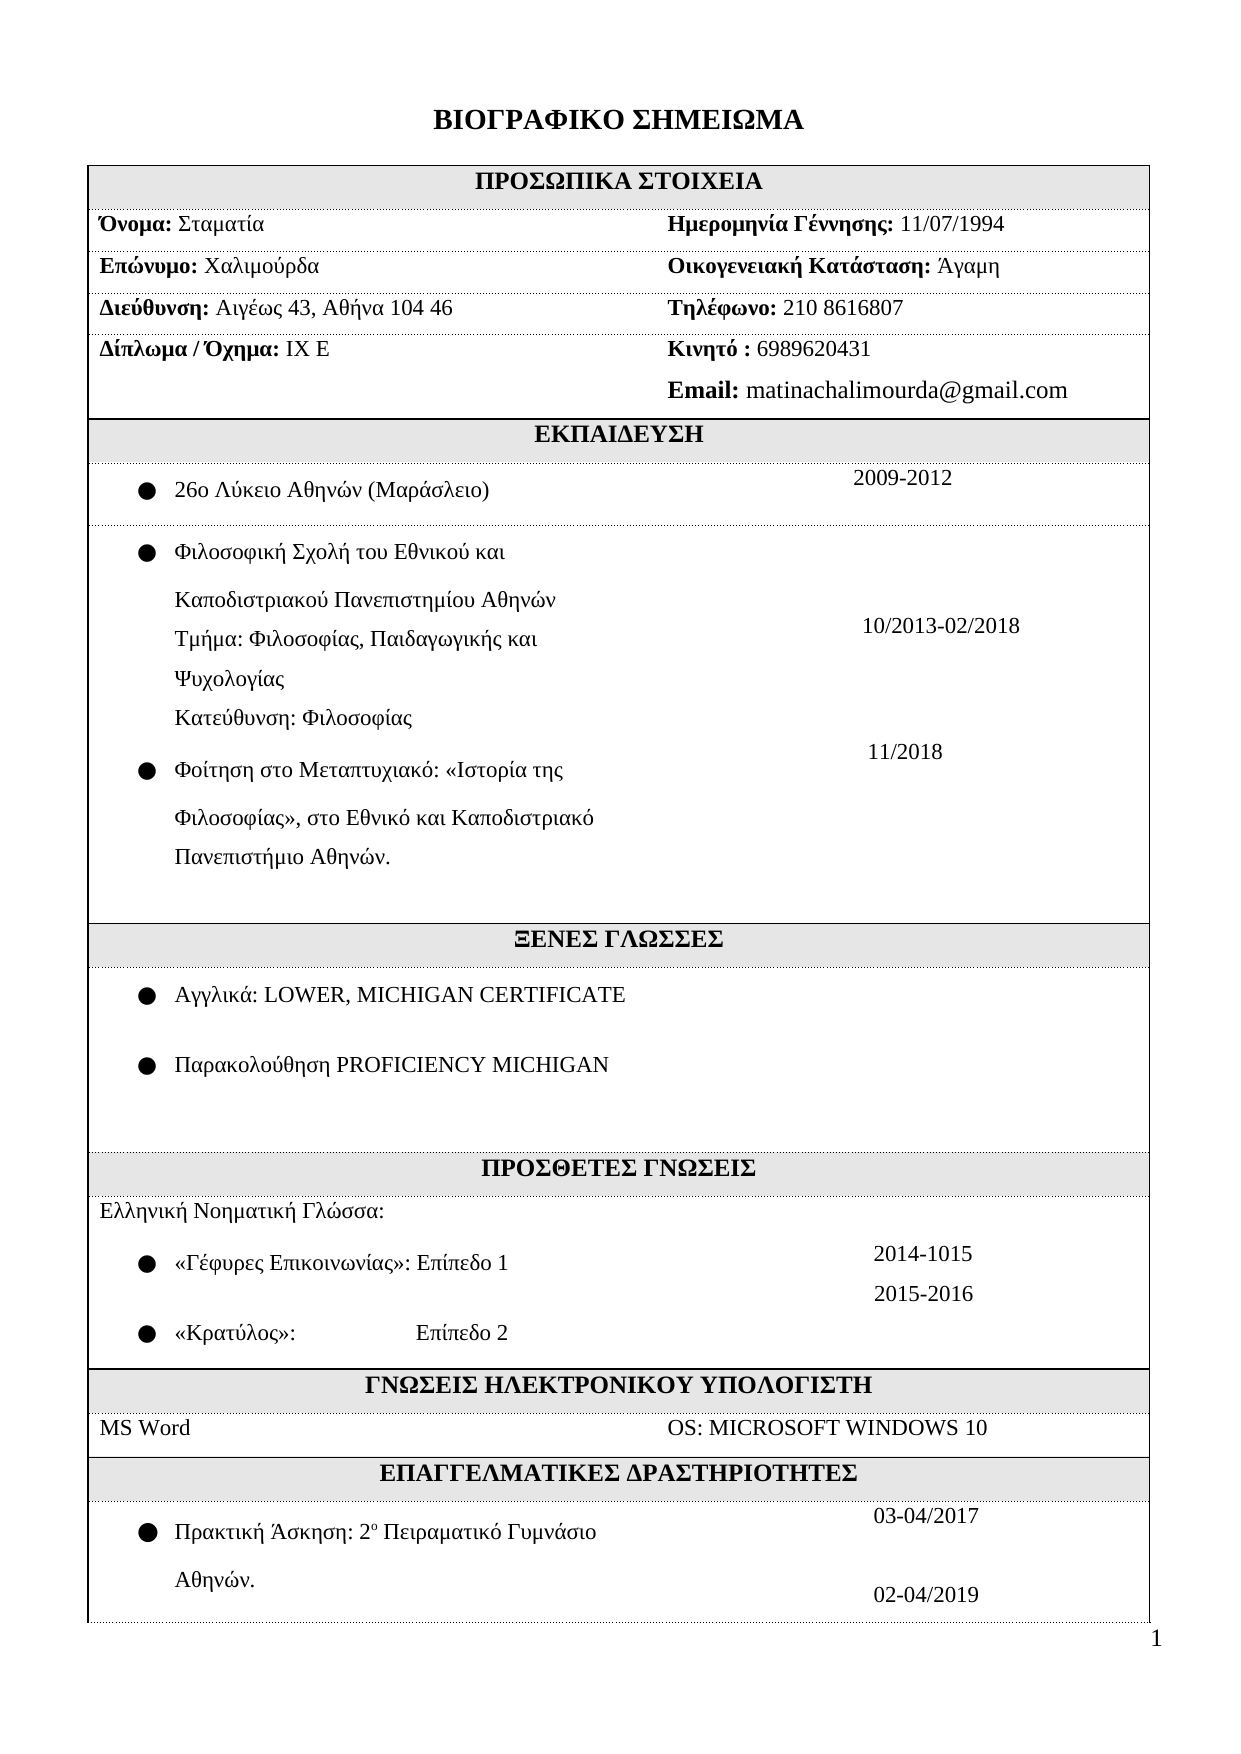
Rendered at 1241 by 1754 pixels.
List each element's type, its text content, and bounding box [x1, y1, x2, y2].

table_cell Ημερομηνία Γέννησης: 11/07/1994 [656, 209, 1149, 251]
table_cell Ελληνική Νοηματική Γλώσσα: «Γέφυρες Επικοινωνίας»: Επίπεδο 1 «Κρατύλος»: Επίπεδο 2 [89, 1196, 656, 1368]
table_cell Κινητό : 6989620431 Email: matinachalimourda@gmail.com [656, 334, 1149, 418]
table_cell Διεύθυνση: Αιγέως 43, Αθήνα 104 46 [89, 293, 656, 334]
table_cell Δίπλωμα / Όχημα: ΙΧ Ε [89, 334, 656, 418]
table_header ΠΡΟΣΩΠΙΚΑ ΣΤΟΙΧΕΙΑ [89, 166, 1149, 209]
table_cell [89, 1501, 656, 1622]
table_cell ΕΚΠΑΙΔΕΥΣΗ [89, 420, 1149, 462]
table_cell ΕΠΑΓΓΕΛΜΑΤΙΚΕΣ ΔΡΑΣΤΗΡΙΟΤΗΤΕΣ [89, 1458, 1149, 1501]
text ΒΙΟΓΡΑΦΙΚΟ ΣΗΜΕΙΩΜΑ [75, 102, 1162, 136]
table_cell Οικογενειακή Κατάσταση: Άγαμη [656, 251, 1149, 293]
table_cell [656, 1501, 1149, 1622]
table_cell 26o Λύκειο Αθηνών (Μαράσλειο) [89, 463, 656, 525]
table_cell Τηλέφωνο: 210 8616807 [656, 293, 1149, 334]
table_cell MS Word [89, 1413, 656, 1456]
table_cell ΞΕΝΕΣ ΓΛΩΣΣΕΣ [89, 924, 1149, 967]
table_cell Φιλοσοφική Σχολή του Εθνικού και Καποδιστριακού Πανεπιστημίου Αθηνών Τμήμα: Φιλοσοφίας, Παιδαγωγικής και Ψυχολογίας Κατεύθυνση: Φιλοσοφίας Φοίτηση στο Μεταπτυχιακό: «Ιστορία της Φιλοσοφίας», στο Εθνικό και Καποδιστριακό Πανεπιστήμιο Αθηνών. [89, 525, 656, 922]
table_cell 2009-2012 [656, 463, 1149, 525]
table_cell Επώνυμο: Χαλιμούρδα [89, 251, 656, 293]
table_cell Αγγλικά: LOWER, MICHIGAN CERTIFICATE Παρακολούθηση PROFICIENCY MICHIGAN [89, 967, 1149, 1152]
table_cell 2014-1015 2015-2016 [656, 1196, 1149, 1368]
table_cell OS: MICROSOFT WINDOWS 10 [656, 1413, 1149, 1456]
table_cell ΠΡΟΣΘΕΤΕΣ ΓΝΩΣΕΙΣ [89, 1152, 1149, 1196]
table_cell ΓΝΩΣΕΙΣ ΗΛΕΚΤΡΟΝΙΚΟΥ ΥΠΟΛΟΓΙΣΤΗ [89, 1370, 1149, 1413]
table_cell 10/2013-02/2018 11/2018 [656, 525, 1149, 922]
table_cell Όνομα: Σταματία [89, 209, 656, 251]
